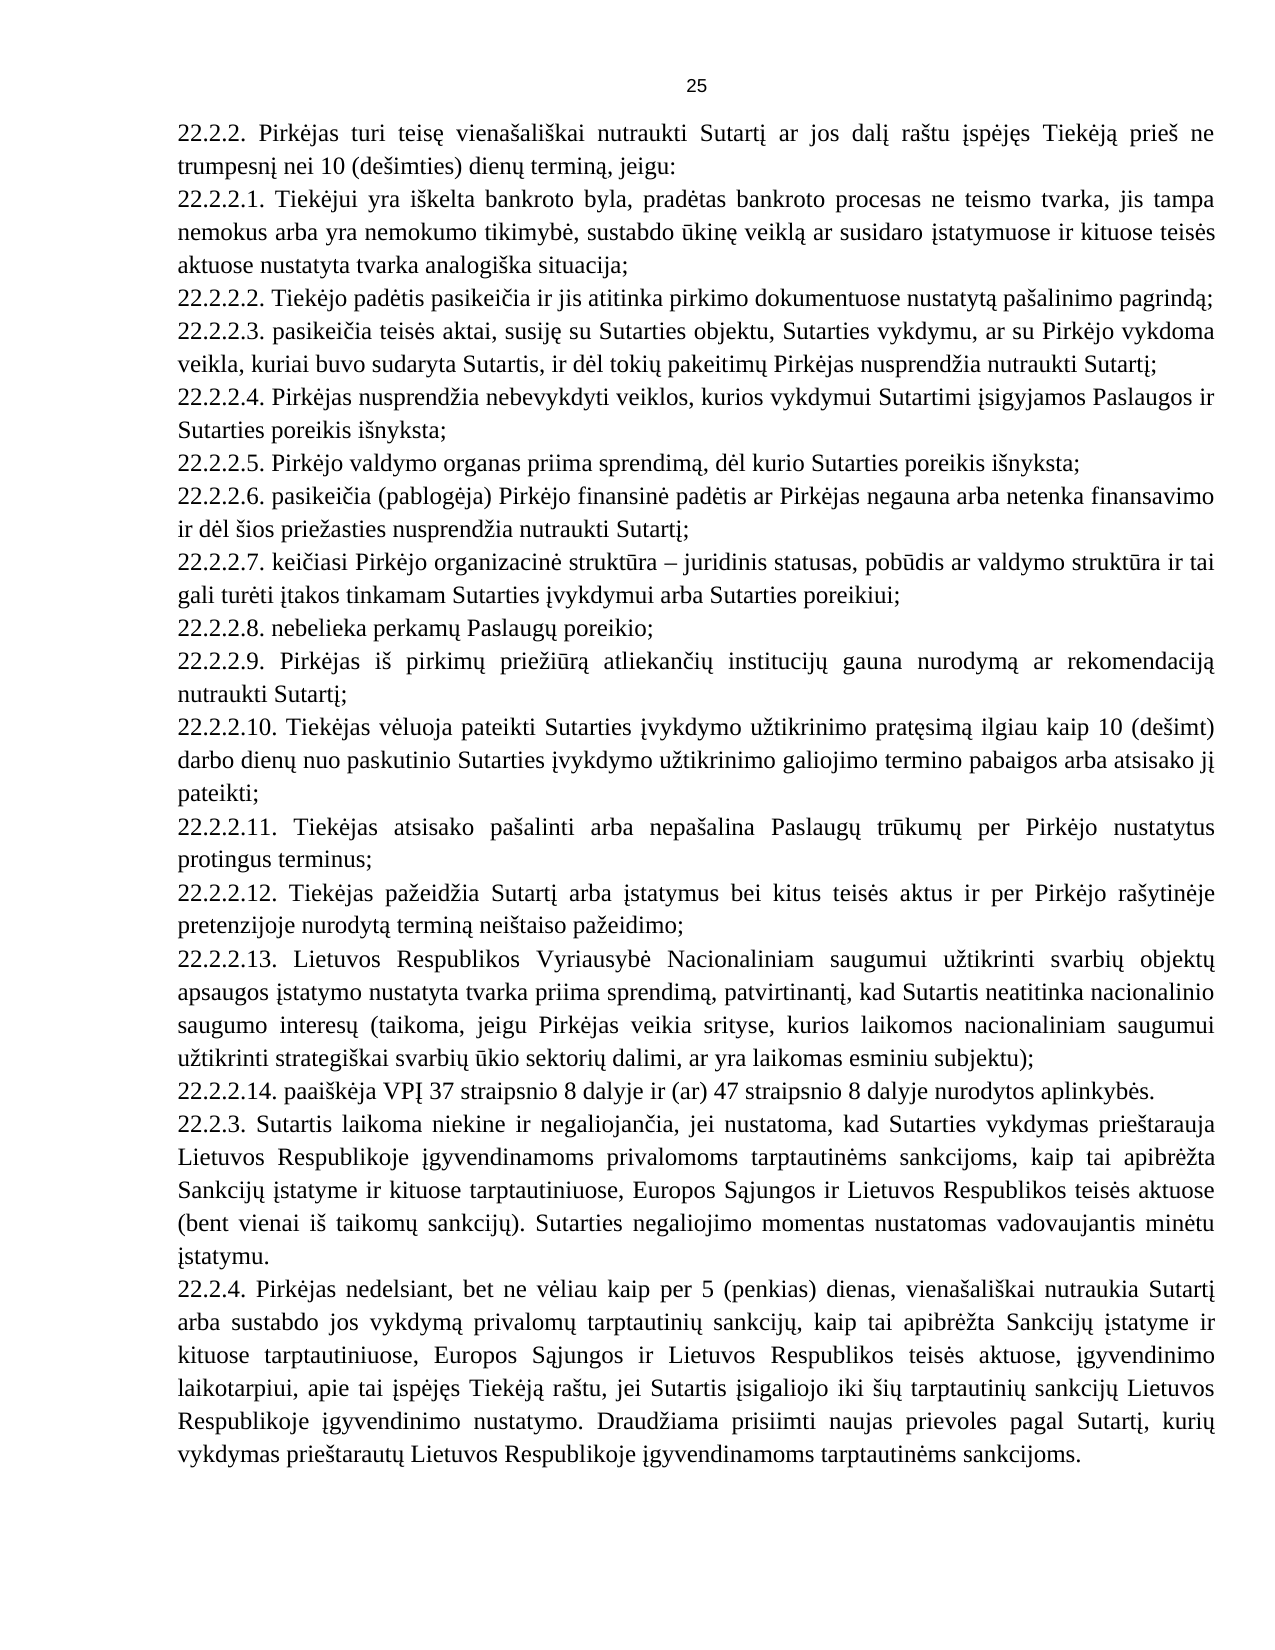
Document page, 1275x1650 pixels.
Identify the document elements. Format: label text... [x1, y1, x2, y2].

text 22.2.2.9. Pirkėjas iš pirkimų priežiūrą atliekančių institucijų gauna nurodymą ar rekomendaciją nutraukti Sutartį; [177, 646, 1216, 708]
text 22.2.2.6. pasikeičia (pablogėja) Pirkėjo finansinė padėtis ar Pirkėjas negauna arba netenka finansavimo ir dėl šios priežasties nusprendžia nutraukti Sutartį; [177, 481, 1216, 543]
text 22.2.2.13. Lietuvos Respublikos Vyriausybė Nacionaliniam saugumui užtikrinti svarbių objektų apsaugos įstatymo nustatyta tvarka priima sprendimą, patvirtinantį, kad Sutartis neatitinka nacionalinio saugumo interesų (taikoma, jeigu Pirkėjas veikia srityse, kurios laikomos nacionaliniam saugumui užtikrinti strategiškai svarbių ūkio sektorių dalimi, ar yra laikomas esminiu subjektu); [177, 944, 1216, 1071]
text 22.2.2.5. Pirkėjo valdymo organas priima sprendimą, dėl kurio Sutarties poreikis išnyksta; [177, 448, 1216, 477]
text 22.2.2.7. keičiasi Pirkėjo organizacinė struktūra – juridinis statusas, pobūdis ar valdymo struktūra ir tai gali turėti įtakos tinkamam Sutarties įvykdymui arba Sutarties poreikiui; [177, 547, 1216, 609]
text 22.2.2.2. Tiekėjo padėtis pasikeičia ir jis atitinka pirkimo dokumentuose nustatytą pašalinimo pagrindą; [177, 283, 1216, 312]
text 22.2.2.4. Pirkėjas nusprendžia nebevykdyti veiklos, kurios vykdymui Sutartimi įsigyjamos Paslaugos ir Sutarties poreikis išnyksta; [177, 382, 1216, 444]
text 22.2.2.8. nebelieka perkamų Paslaugų poreikio; [177, 613, 1216, 642]
text 22.2.4. Pirkėjas nedelsiant, bet ne vėliau kaip per 5 (penkias) dienas, vienašališkai nutraukia Sutartį arba sustabdo jos vykdymą privalomų tarptautinių sankcijų, kaip tai apibrėžta Sankcijų įstatyme ir kituose tarptautiniuose, Europos Sąjungos ir Lietuvos Respublikos teisės aktuose, įgyvendinimo laikotarpiui, apie tai įspėjęs Tiekėją raštu, jei Sutartis įsigaliojo iki šių tarptautinių sankcijų Lietuvos Respublikoje įgyvendinimo nustatymo. Draudžiama prisiimti naujas prievoles pagal Sutartį, kurių vykdymas prieštarautų Lietuvos Respublikoje įgyvendinamoms tarptautinėms sankcijoms. [177, 1274, 1216, 1468]
text 22.2.2. Pirkėjas turi teisę vienašališkai nutraukti Sutartį ar jos dalį raštu įspėjęs Tiekėją prieš ne trumpesnį nei 10 (dešimties) dienų terminą, jeigu: [177, 118, 1216, 180]
text 22.2.2.12. Tiekėjas pažeidžia Sutartį arba įstatymus bei kitus teisės aktus ir per Pirkėjo rašytinėje pretenzijoje nurodytą terminą neištaiso pažeidimo; [177, 878, 1216, 939]
text 22.2.2.14. paaiškėja VPĮ 37 straipsnio 8 dalyje ir (ar) 47 straipsnio 8 dalyje nurodytos aplinkybės. [177, 1076, 1216, 1104]
text 22.2.2.11. Tiekėjas atsisako pašalinti arba nepašalina Paslaugų trūkumų per Pirkėjo nustatytus protingus terminus; [177, 812, 1216, 873]
text 22.2.2.10. Tiekėjas vėluoja pateikti Sutarties įvykdymo užtikrinimo pratęsimą ilgiau kaip 10 (dešimt) darbo dienų nuo paskutinio Sutarties įvykdymo užtikrinimo galiojimo termino pabaigos arba atsisako jį pateikti; [177, 712, 1216, 807]
text 22.2.3. Sutartis laikoma niekine ir negaliojančia, jei nustatoma, kad Sutarties vykdymas prieštarauja Lietuvos Respublikoje įgyvendinamoms privalomoms tarptautinėms sankcijoms, kaip tai apibrėžta Sankcijų įstatyme ir kituose tarptautiniuose, Europos Sąjungos ir Lietuvos Respublikos teisės aktuose (bent vienai iš taikomų sankcijų). Sutarties negaliojimo momentas nustatomas vadovaujantis minėtu įstatymu. [177, 1109, 1216, 1269]
text 22.2.2.1. Tiekėjui yra iškelta bankroto byla, pradėtas bankroto procesas ne teismo tvarka, jis tampa nemokus arba yra nemokumo tikimybė, sustabdo ūkinę veiklą ar susidaro įstatymuose ir kituose teisės aktuose nustatyta tvarka analogiška situacija; [177, 184, 1216, 279]
text 22.2.2.3. pasikeičia teisės aktai, susiję su Sutarties objektu, Sutarties vykdymu, ar su Pirkėjo vykdoma veikla, kuriai buvo sudaryta Sutartis, ir dėl tokių pakeitimų Pirkėjas nusprendžia nutraukti Sutartį; [177, 316, 1216, 378]
